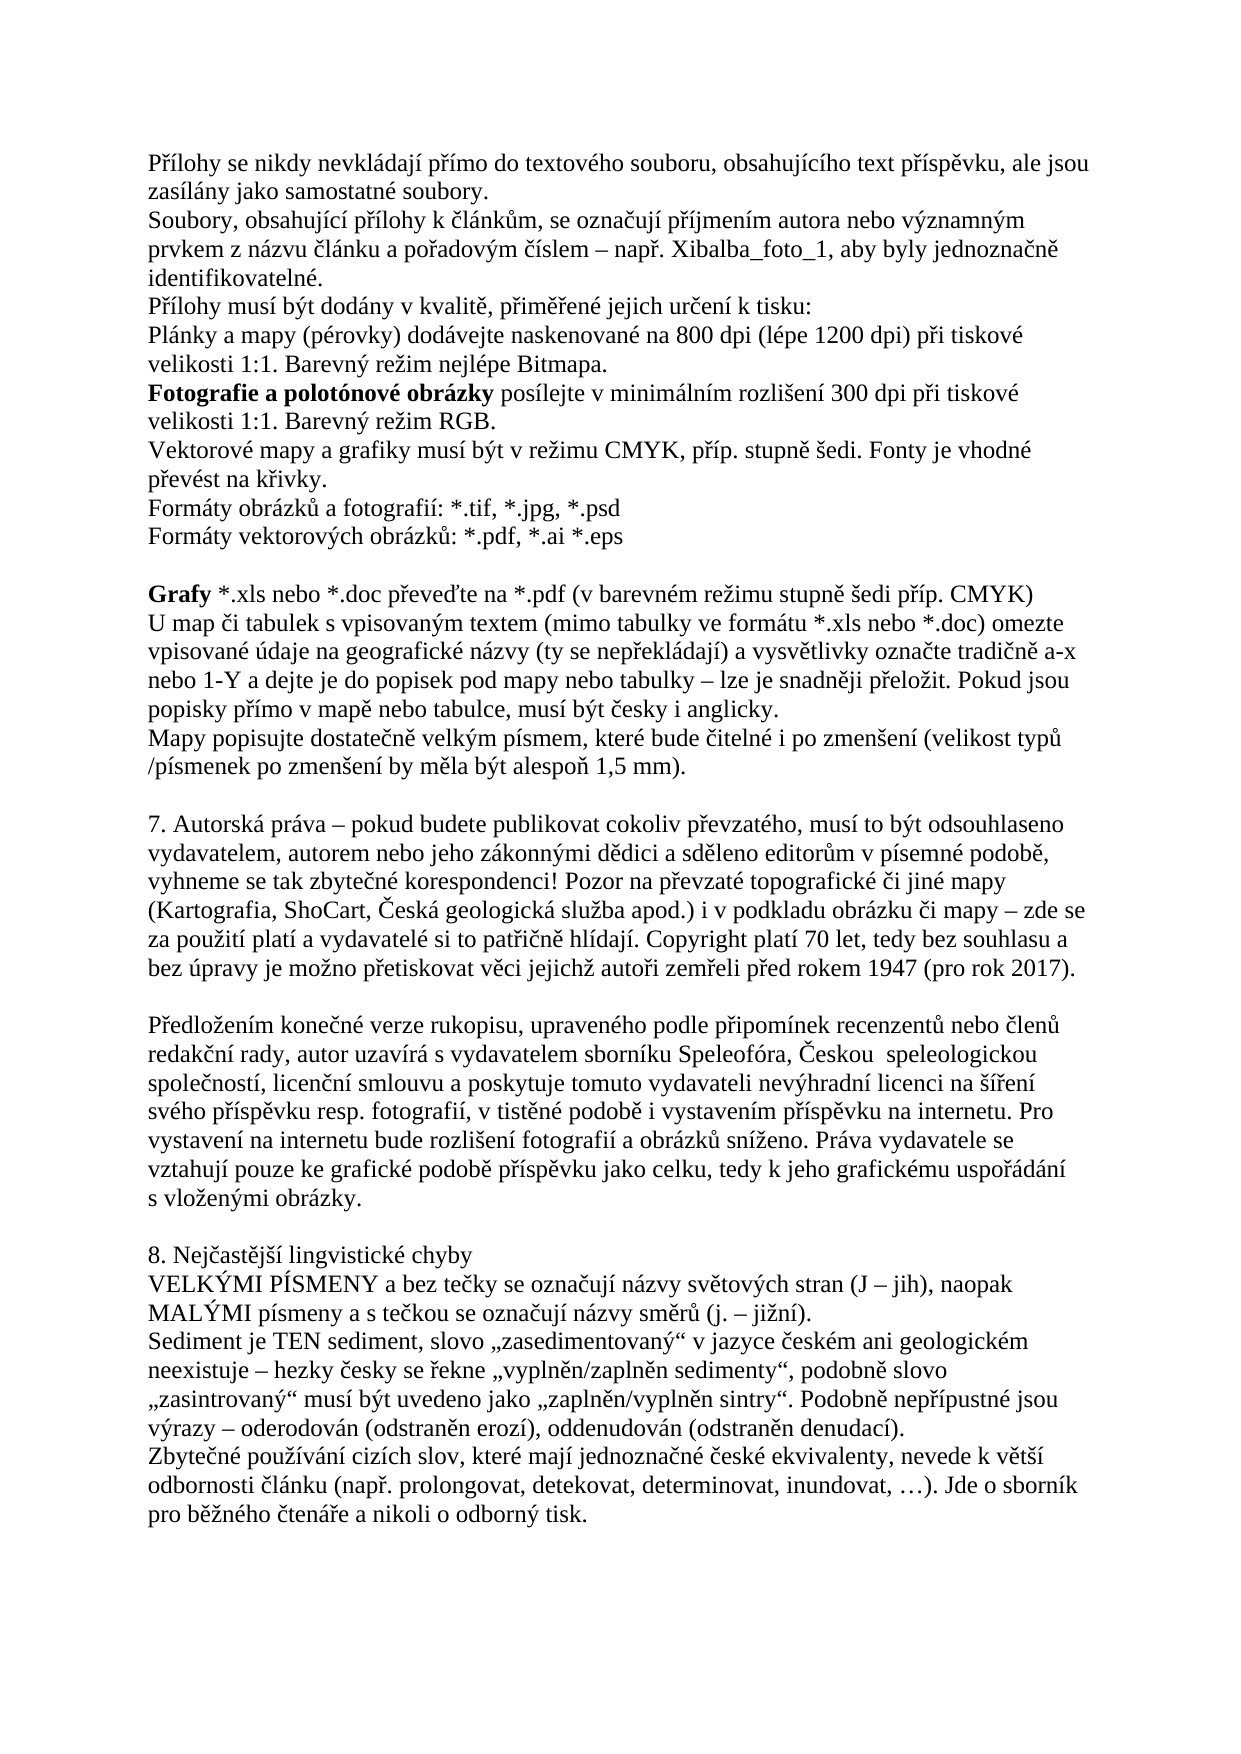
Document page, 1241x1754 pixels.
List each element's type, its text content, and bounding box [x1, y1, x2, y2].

text Zbytečné používání cizích slov, které mají jednoznačné české ekvivalenty, nevede k větší odbornosti článku (např. prolongovat, detekovat, determinovat, inundovat, …). Jde o sborník pro běžného čtenáře a nikoli o odborný tisk. [148, 1441, 1093, 1528]
text Mapy popisujte dostatečně velkým písmem, které bude čitelné i po zmenšení (velikost typů /písmenek po zmenšení by měla být alespoň 1,5 mm). [148, 723, 1093, 780]
text Přílohy musí být dodány v kvalitě, přiměřené jejich určení k tisku: [148, 291, 1093, 320]
text U map či tabulek s vpisovaným textem (mimo tabulky ve formátu *.xls nebo *.doc) omezte vpisované údaje na geografické názvy (ty se nepřekládají) a vysvětlivky označte tradičně a-x nebo 1-Y a dejte je do popisek pod mapy nebo tabulky – lze je snadněji přeložit. Pokud jsou popisky přímo v mapě nebo tabulce, musí být česky i anglicky. [148, 608, 1093, 723]
text Přílohy se nikdy nevkládají přímo do textového souboru, obsahujícího text příspěvku, ale jsou zasílány jako samostatné soubory. [148, 148, 1093, 205]
text Formáty vektorových obrázků: *.pdf, *.ai *.eps [148, 521, 1093, 550]
text Vektorové mapy a grafiky musí být v režimu CMYK, příp. stupně šedi. Fonty je vhodné převést na křivky. [148, 435, 1093, 493]
text 8. Nejčastější lingvistické chyby [148, 1240, 1093, 1269]
text Plánky a mapy (pérovky) dodávejte naskenované na 800 dpi (lépe 1200 dpi) při tiskové velikosti 1:1. Barevný režim nejlépe Bitmapa. [148, 320, 1093, 378]
text Sediment je TEN sediment, slovo „zasedimentovaný“ v jazyce českém ani geologickém neexistuje – hezky česky se řekne „vyplněn/zaplněn sedimenty“, podobně slovo „zasintrovaný“ musí být uvedeno jako „zaplněn/vyplněn sintry“. Podobně nepřípustné jsou výrazy – oderodován (odstraněn erozí), oddenudován (odstraněn denudací). [148, 1326, 1093, 1441]
text Grafy *.xls nebo *.doc převeďte na *.pdf (v barevném režimu stupně šedi příp. CMYK) [148, 579, 1093, 608]
text Předložením konečné verze rukopisu, upraveného podle připomínek recenzentů nebo členů redakční rady, autor uzavírá s vydavatelem sborníku Speleofóra, Českou speleologickou společností, licenční smlouvu a poskytuje tomuto vydavateli nevýhradní licenci na šíření svého příspěvku resp. fotografií, v tistěné podobě i vystavením příspěvku na internetu. Pro vystavení na internetu bude rozlišení fotografií a obrázků sníženo. Práva vydavatele se vztahují pouze ke grafické podobě příspěvku jako celku, tedy k jeho grafickému uspořádání s vloženými obrázky. [148, 1010, 1093, 1211]
text 7. Autorská práva – pokud budete publikovat cokoliv převzatého, musí to být odsouhlaseno vydavatelem, autorem nebo jeho zákonnými dědici a sděleno editorům v písemné podobě, vyhneme se tak zbytečné korespondenci! Pozor na převzaté topografické či jiné mapy (Kartografia, ShoCart, Česká geologická služba apod.) i v podkladu obrázku či mapy – zde se za použití platí a vydavatelé si to patřičně hlídají. Copyright platí 70 let, tedy bez souhlasu a bez úpravy je možno přetiskovat věci jejichž autoři zemřeli před rokem 1947 (pro rok 2017). [148, 809, 1093, 981]
text Soubory, obsahující přílohy k článkům, se označují příjmením autora nebo významným prvkem z názvu článku a pořadovým číslem – např. Xibalba_foto_1, aby byly jednoznačně identifikovatelné. [148, 205, 1093, 291]
text VELKÝMI PÍSMENY a bez tečky se označují názvy světových stran (J – jih), naopak MALÝMI písmeny a s tečkou se označují názvy směrů (j. – jižní). [148, 1269, 1093, 1326]
text Fotografie a polotónové obrázky posílejte v minimálním rozlišení 300 dpi při tiskové velikosti 1:1. Barevný režim RGB. [148, 378, 1093, 435]
text Formáty obrázků a fotografií: *.tif, *.jpg, *.psd [148, 493, 1093, 521]
